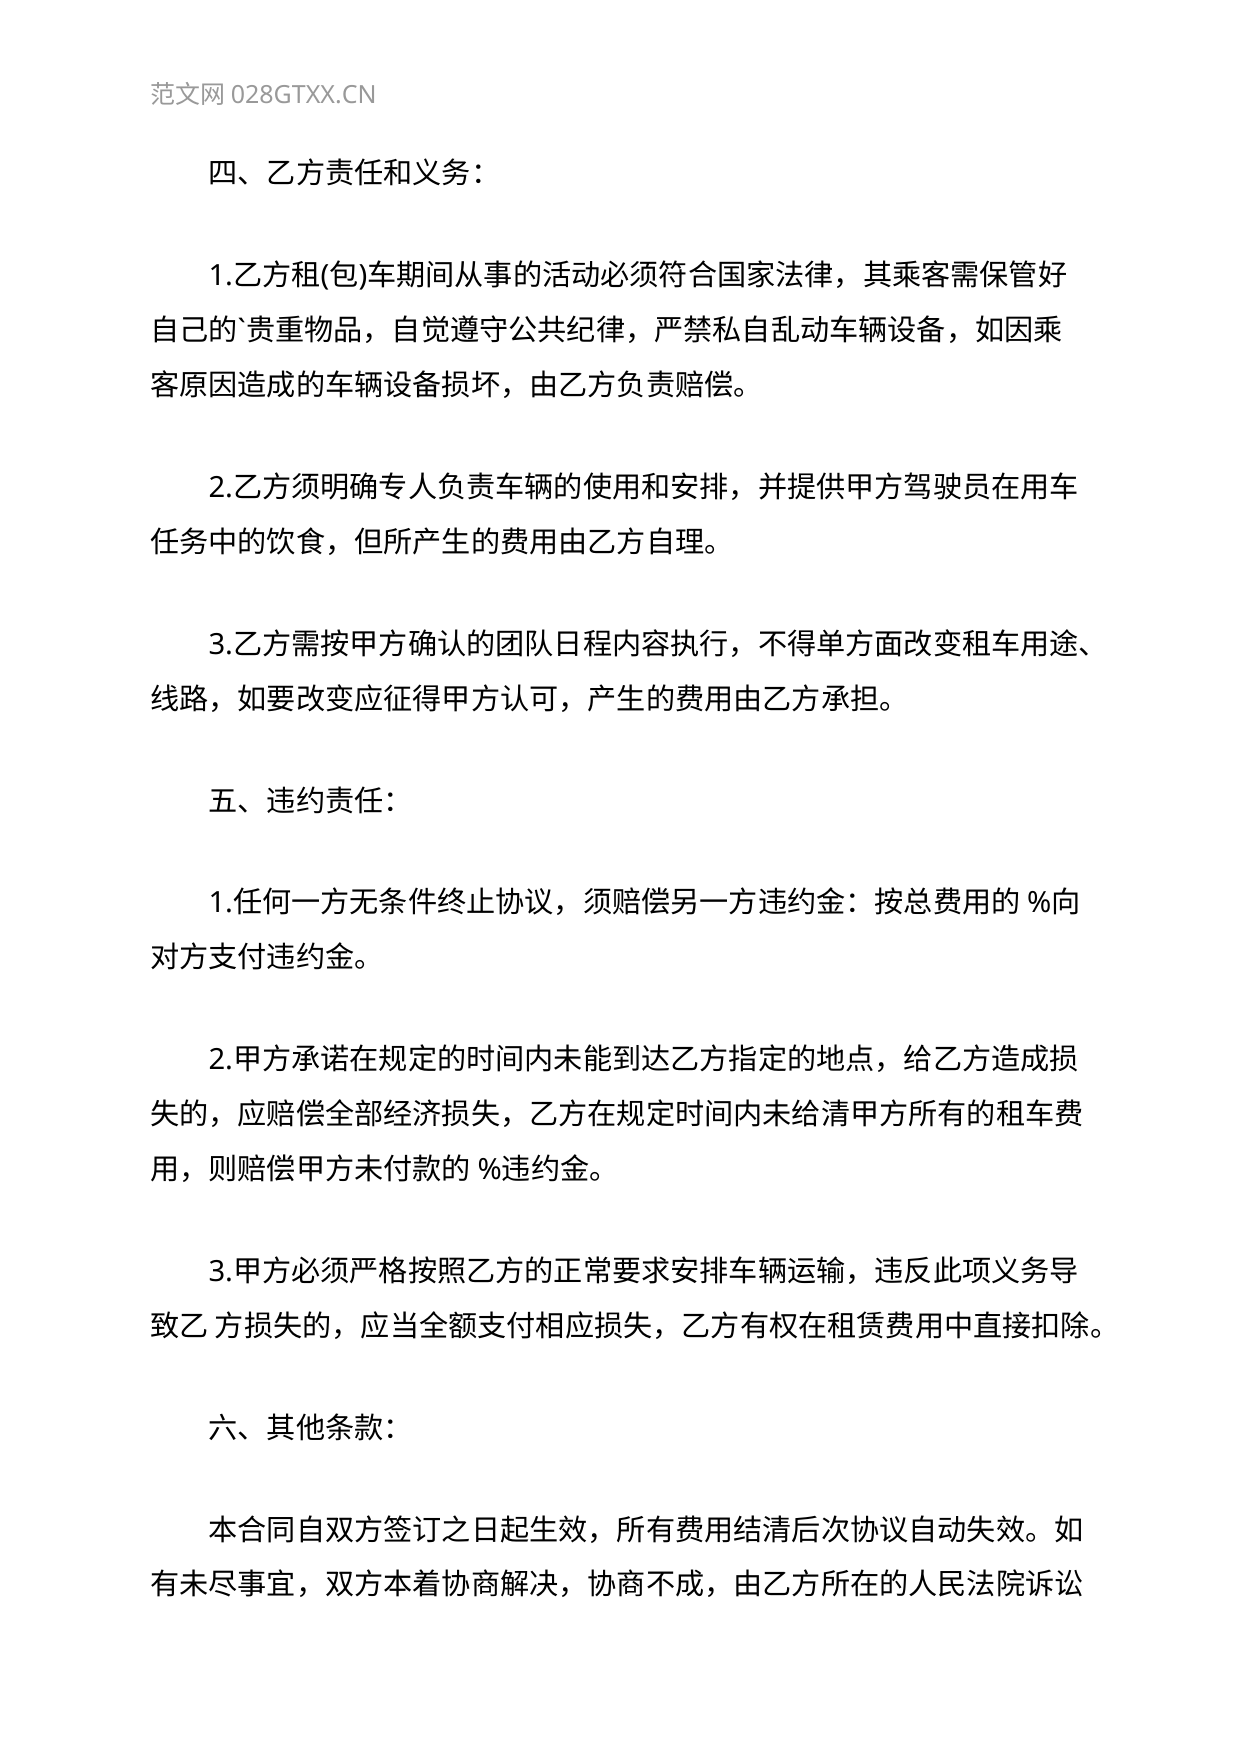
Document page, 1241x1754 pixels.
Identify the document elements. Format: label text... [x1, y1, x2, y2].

text 四、乙方责任和义务： [150, 150, 1090, 192]
text 3.甲方必须严格按照乙方的正常要求安排车辆运输，违反此项义务导致乙 方损失的，应当全额支付相应损失，乙方有权在租赁费用中直接扣除。 [150, 1247, 1090, 1345]
text 六、其他条款： [150, 1404, 1090, 1447]
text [150, 1506, 1090, 1603]
text 3.乙方需按甲方确认的团队日程内容执行，不得单方面改变租车用途、线路，如要改变应征得甲方认可，产生的费用由乙方承担。 [150, 620, 1090, 718]
text 2.乙方须明确专人负责车辆的使用和安排，并提供甲方驾驶员在用车任务中的饮食，但所产生的费用由乙方自理。 [150, 463, 1090, 561]
text 五、违约责任： [150, 777, 1090, 819]
text 1.乙方租(包)车期间从事的活动必须符合国家法律，其乘客需保管好自己的`贵重物品，自觉遵守公共纪律，严禁私自乱动车辆设备，如因乘客原因造成的车辆设备损坏，由乙方负责赔偿。 [150, 252, 1090, 404]
text 2.甲方承诺在规定的时间内未能到达乙方指定的地点，给乙方造成损失的，应赔偿全部经济损失，乙方在规定时间内未给清甲方所有的租车费用，则赔偿甲方未付款的 %违约金。 [150, 1036, 1090, 1188]
text 1.任何一方无条件终止协议，须赔偿另一方违约金：按总费用的 %向对方支付违约金。 [150, 879, 1090, 976]
